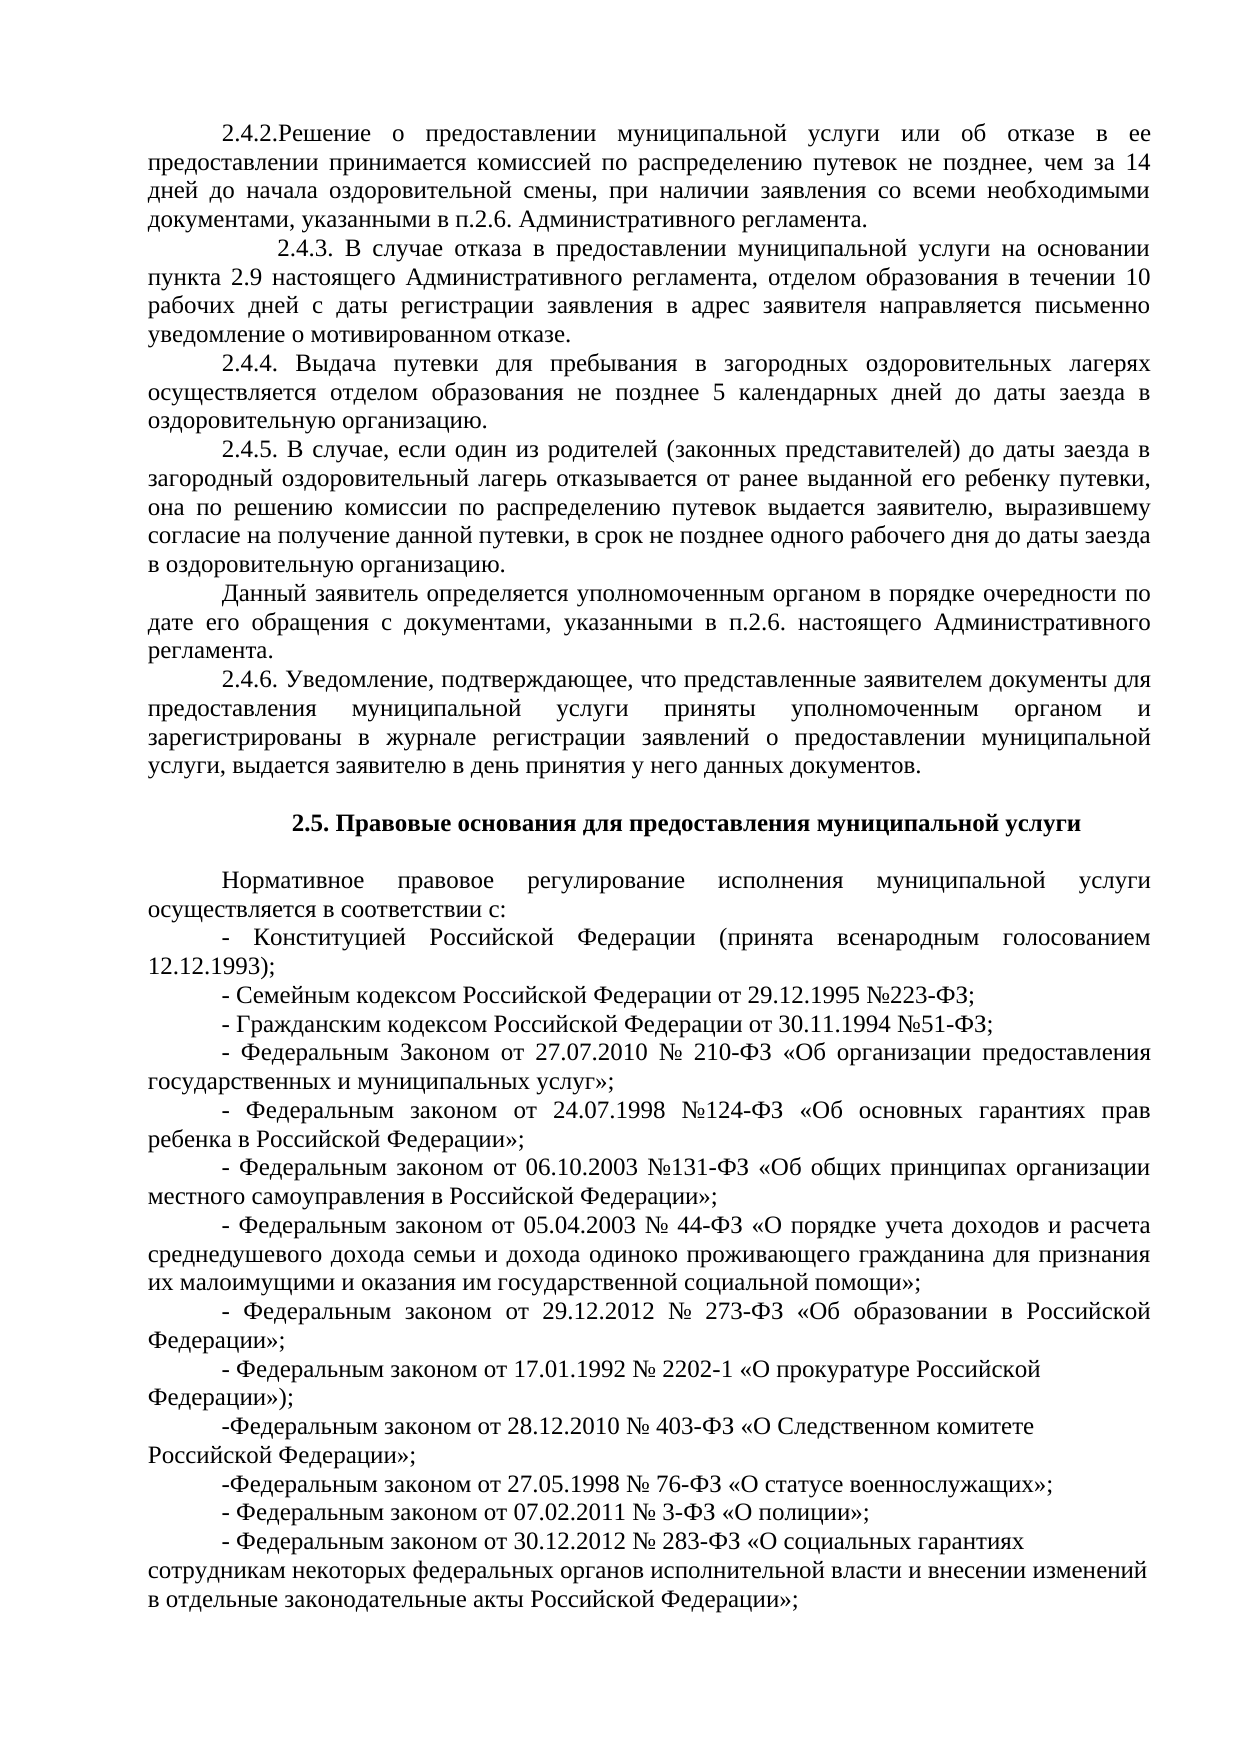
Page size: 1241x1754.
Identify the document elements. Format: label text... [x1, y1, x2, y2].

text 2.4.3. В случае отказа в предоставлении муниципальной услуги на основании пункта 2.9 настоящего Административного регламента, отделом образования в течении 10 рабочих дней с даты регистрации заявления в адрес заявителя направляется письменно уведомление о мотивированном отказе. [148, 233, 1152, 348]
text - Конституцией Российской Федерации (принята всенародным голосованием 12.12.1993); [148, 922, 1152, 980]
text - Федеральным законом от 29.12.2012 № 273-ФЗ «Об образовании в Российской Федерации»; [148, 1296, 1152, 1354]
text - Федеральным законом от 24.07.1998 №124-ФЗ «Об основных гарантиях прав ребенка в Российской Федерации»; [148, 1095, 1152, 1152]
text 2.5. Правовые основания для предоставления муниципальной услуги [148, 808, 1152, 865]
text - Федеральным законом от 17.01.1992 № 2202-1 «О прокуратуре Российской Федерации»); [148, 1354, 1152, 1411]
text 2.4.6. Уведомление, подтверждающее, что представленные заявителем документы для предоставления муниципальной услуги приняты уполномоченным органом и зарегистрированы в журнале регистрации заявлений о предоставлении муниципальной услуги, выдается заявителю в день принятия у него данных документов. [148, 664, 1152, 779]
text Данный заявитель определяется уполномоченным органом в порядке очередности по дате его обращения с документами, указанными в п.2.6. настоящего Административного регламента. [148, 578, 1152, 664]
text 2.4.4. Выдача путевки для пребывания в загородных оздоровительных лагерях осуществляется отделом образования не позднее 5 календарных дней до даты заезда в оздоровительную организацию. [148, 348, 1152, 434]
text -Федеральным законом от 28.12.2010 № 403-ФЗ «О Следственном комитете Российской Федерации»; [148, 1411, 1152, 1469]
text - Федеральным законом от 06.10.2003 №131-ФЗ «Об общих принципах организации местного самоуправления в Российской Федерации»; [148, 1152, 1152, 1210]
text - Семейным кодексом Российской Федерации от 29.12.1995 №223-ФЗ; [148, 980, 1152, 1009]
text - Федеральным законом от 05.04.2003 № 44-ФЗ «О порядке учета доходов и расчета среднедушевого дохода семьи и дохода одиноко проживающего гражданина для признания их малоимущими и оказания им государственной социальной помощи»; [148, 1210, 1152, 1296]
text - Федеральным Законом от 27.07.2010 № 210-ФЗ «Об организации предоставления государственных и муниципальных услуг»; [148, 1037, 1152, 1095]
text - Гражданским кодексом Российской Федерации от 30.11.1994 №51-ФЗ; [148, 1009, 1152, 1037]
text - Федеральным законом от 30.12.2012 № 283-ФЗ «О социальных гарантиях сотрудникам некоторых федеральных органов исполнительной власти и внесении изменений в отдельные законодательные акты Российской Федерации»; [148, 1526, 1152, 1612]
text 2.4.2.Решение о предоставлении муниципальной услуги или об отказе в ее предоставлении принимается комиссией по распределению путевок не позднее, чем за 14 дней до начала оздоровительной смены, при наличии заявления со всеми необходимыми документами, указанными в п.2.6. Административного регламента. [148, 118, 1152, 233]
text Нормативное правовое регулирование исполнения муниципальной услуги осуществляется в соответствии с: [148, 865, 1152, 922]
text 2.4.5. В случае, если один из родителей (законных представителей) до даты заезда в загородный оздоровительный лагерь отказывается от ранее выданной его ребенку путевки, она по решению комиссии по распределению путевок выдается заявителю, выразившему согласие на получение данной путевки, в срок не позднее одного рабочего дня до даты заезда в оздоровительную организацию. [148, 434, 1152, 578]
text - Федеральным законом от 07.02.2011 № 3-ФЗ «О полиции»; [148, 1497, 1152, 1526]
text -Федеральным законом от 27.05.1998 № 76-ФЗ «О статусе военнослужащих»; [148, 1469, 1152, 1497]
